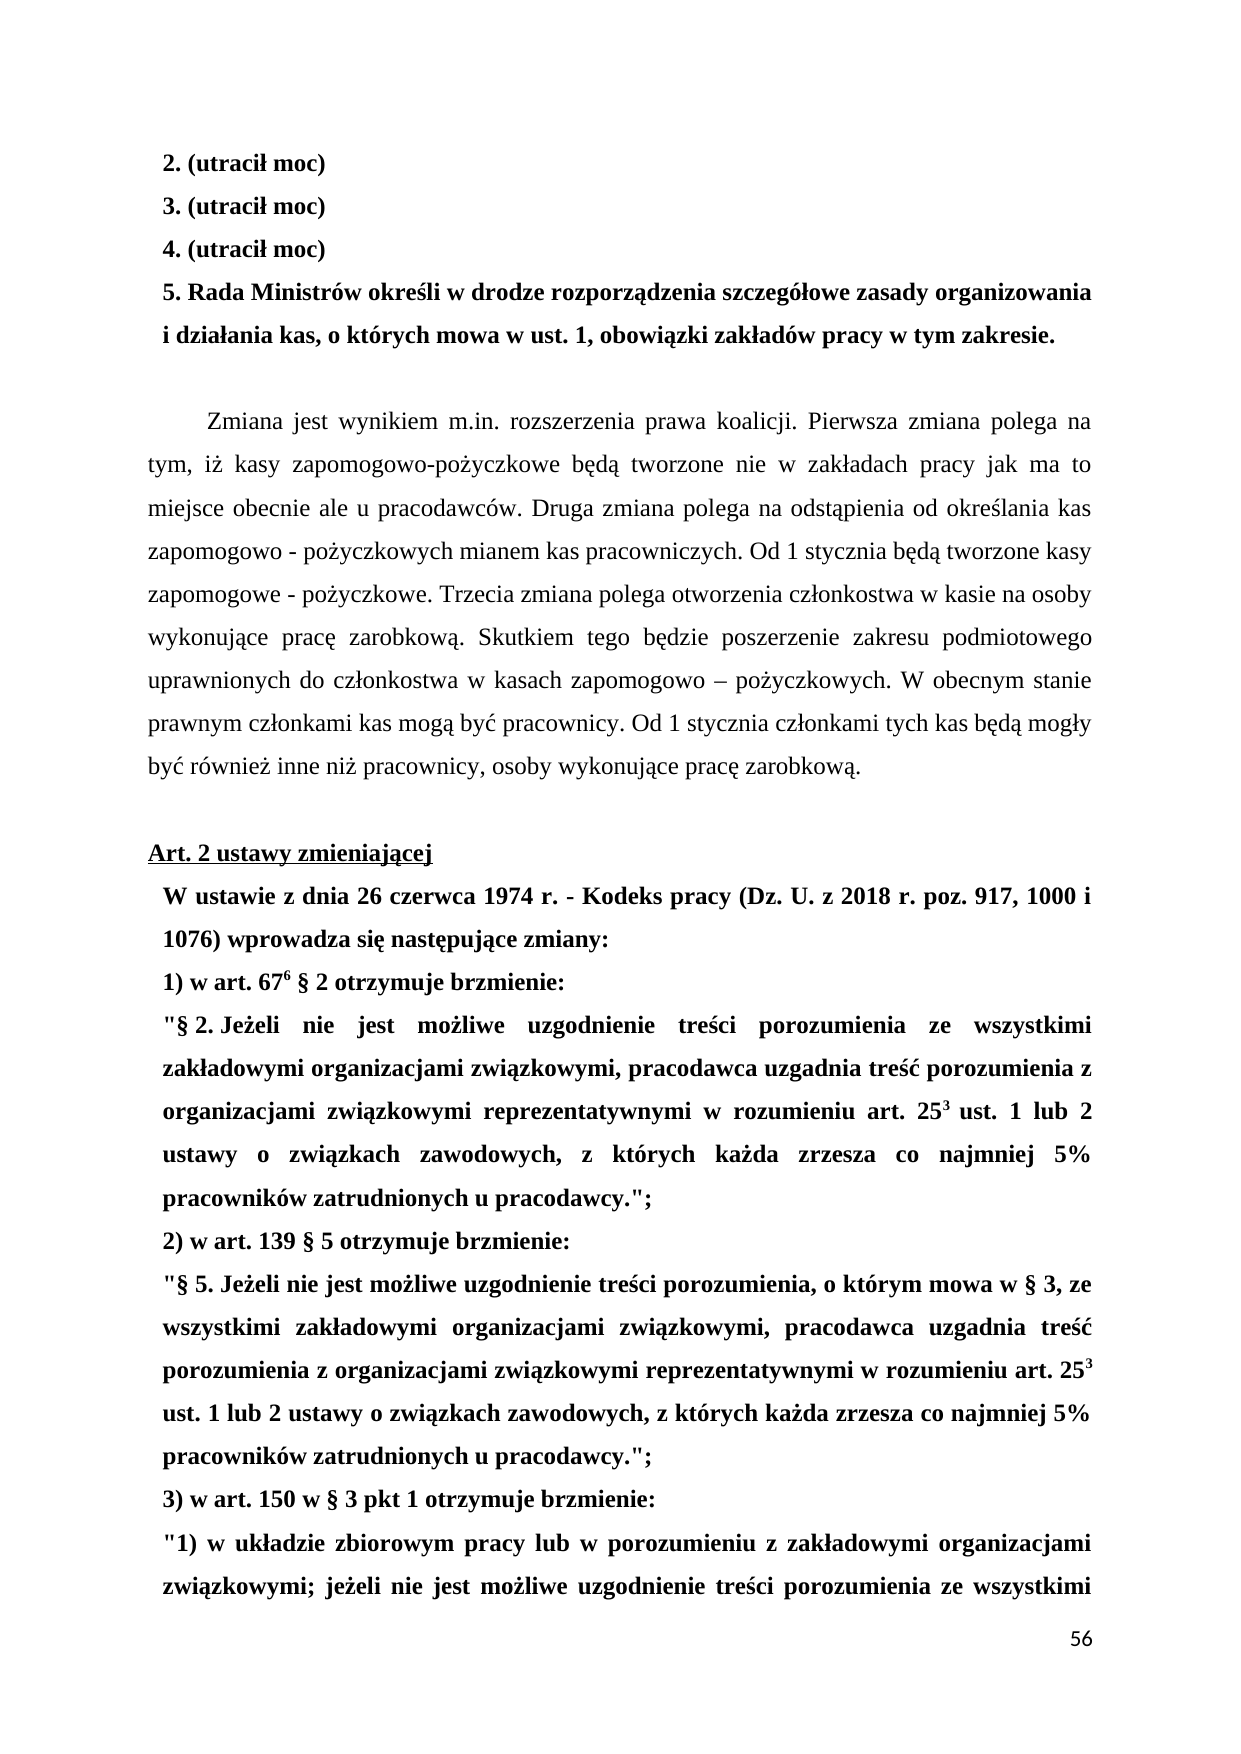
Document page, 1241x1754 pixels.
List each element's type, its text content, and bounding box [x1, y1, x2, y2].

text 3. (utracił moc) [162, 191, 1093, 219]
text "§ 2. Jeżeli nie jest możliwe uzgodnienie treści porozumienia ze wszystkimi zakładowymi organizacjami związkowymi, pracodawca uzgadnia treść porozumienia z organizacjami związkowymi reprezentatywnymi w rozumieniu art. 253 ust. 1 lub 2 ustawy o związkach zawodowych, z których każda zrzesza co najmniej 5% pracowników zatrudnionych u pracodawcy."; [162, 1010, 1093, 1211]
text 4. (utracił moc) [162, 234, 1093, 263]
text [162, 1528, 1093, 1599]
text 5. Rada Ministrów określi w drodze rozporządzenia szczegółowe zasady organizowania i działania kas, o których mowa w ust. 1, obowiązki zakładów pracy w tym zakresie. [162, 277, 1093, 349]
text W ustawie z dnia 26 czerwca 1974 r. - Kodeks pracy (Dz. U. z 2018 r. poz. 917, 1000 i 1076) wprowadza się następujące zmiany: [162, 881, 1093, 953]
text "§ 5. Jeżeli nie jest możliwe uzgodnienie treści porozumienia, o którym mowa w § 3, ze wszystkimi zakładowymi organizacjami związkowymi, pracodawca uzgadnia treść porozumienia z organizacjami związkowymi reprezentatywnymi w rozumieniu art. 253 ust. 1 lub 2 ustawy o związkach zawodowych, z których każda zrzesza co najmniej 5% pracowników zatrudnionych u pracodawcy."; [162, 1269, 1093, 1470]
text 2. (utracił moc) [162, 148, 1093, 176]
text Zmiana jest wynikiem m.in. rozszerzenia prawa koalicji. Pierwsza zmiana polega na tym, iż kasy zapomogowo-pożyczkowe będą tworzone nie w zakładach pracy jak ma to miejsce obecnie ale u pracodawców. Druga zmiana polega na odstąpienia od określania kas zapomogowo - pożyczkowych mianem kas pracowniczych. Od 1 stycznia będą tworzone kasy zapomogowe - pożyczkowe. Trzecia zmiana polega otworzenia członkostwa w kasie na osoby wykonujące pracę zarobkową. Skutkiem tego będzie poszerzenie zakresu podmiotowego uprawnionych do członkostwa w kasach zapomogowo – pożyczkowych. W obecnym stanie prawnym członkami kas mogą być pracownicy. Od 1 stycznia członkami tych kas będą mogły być również inne niż pracownicy, osoby wykonujące pracę zarobkową. [148, 406, 1093, 780]
text 1) w art. 676 § 2 otrzymuje brzmienie: [162, 967, 1093, 996]
text 3) w art. 150 w § 3 pkt 1 otrzymuje brzmienie: [162, 1484, 1093, 1513]
text 2) w art. 139 § 5 otrzymuje brzmienie: [162, 1226, 1093, 1254]
text Art. 2 ustawy zmieniającej [148, 838, 1093, 866]
